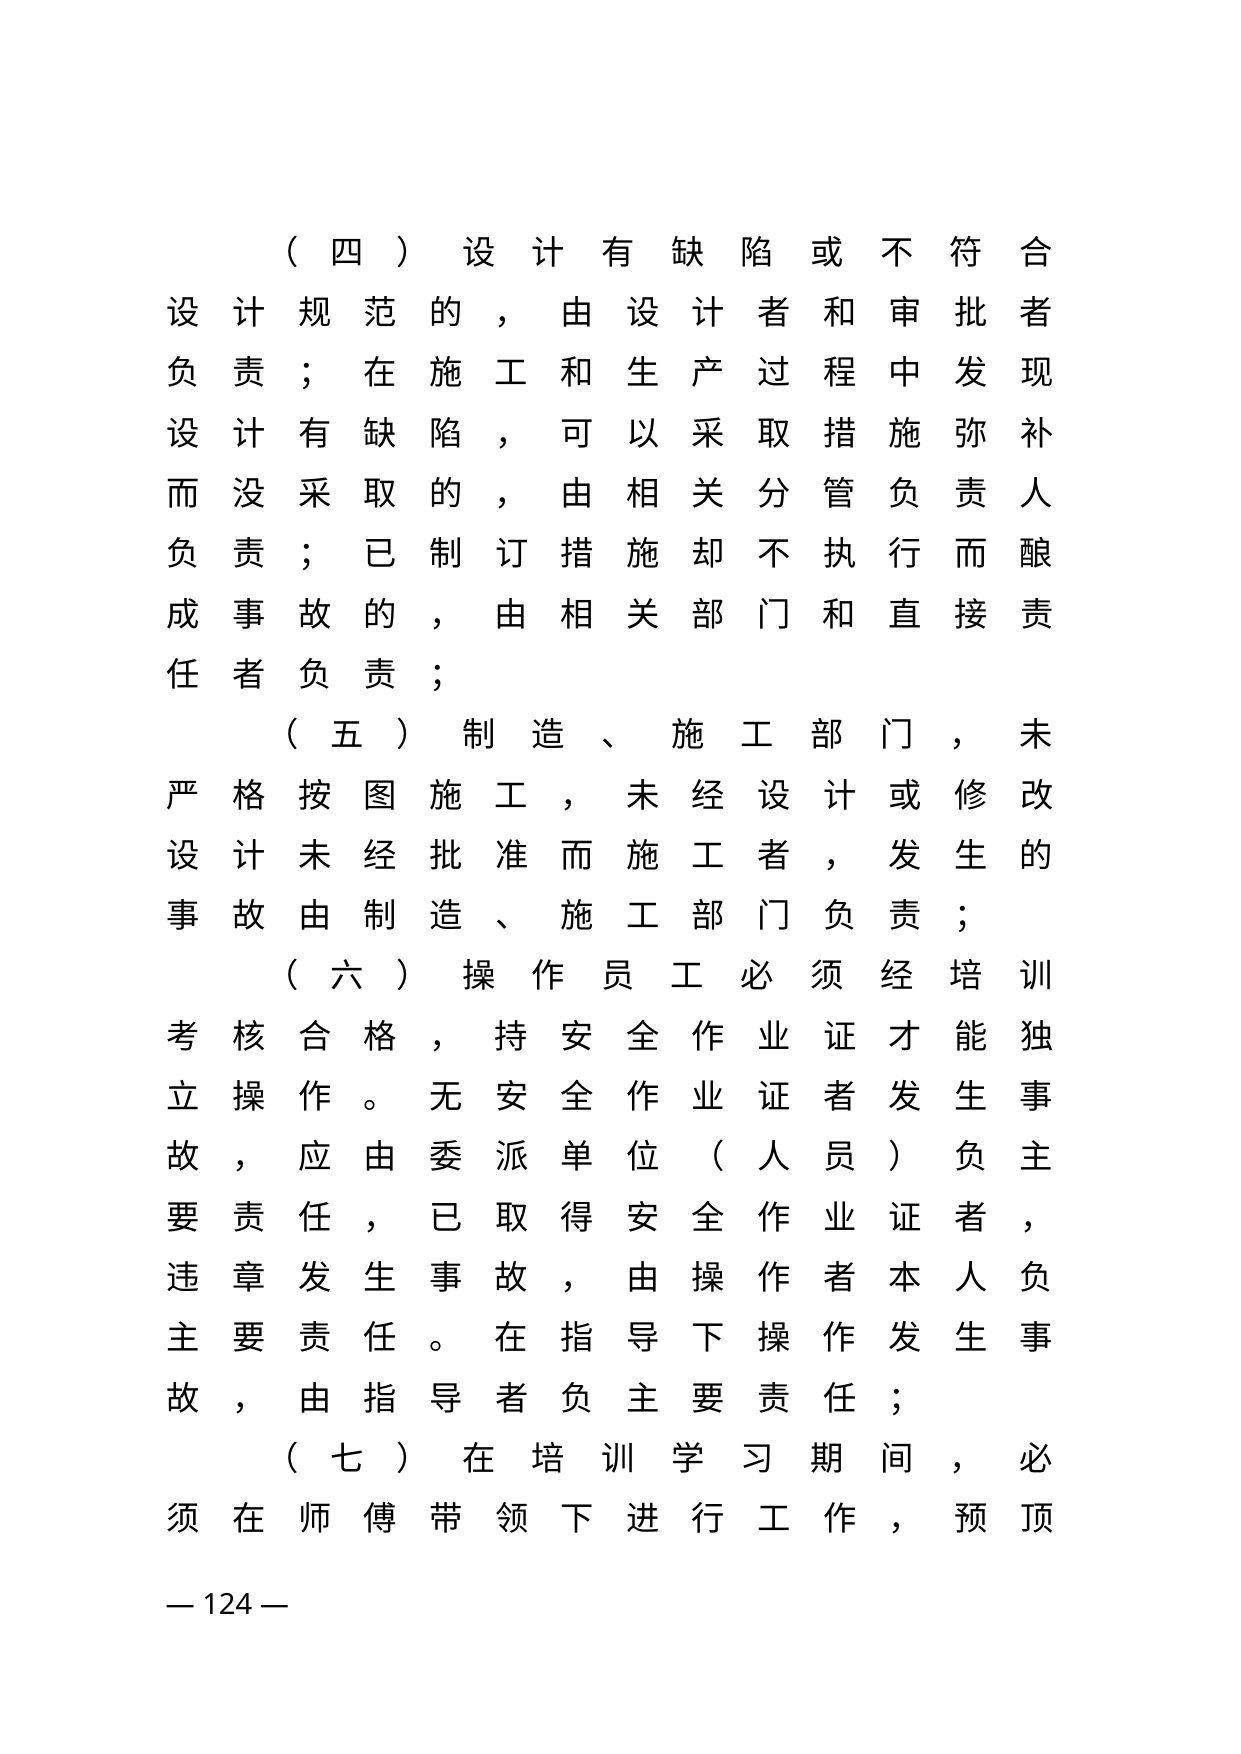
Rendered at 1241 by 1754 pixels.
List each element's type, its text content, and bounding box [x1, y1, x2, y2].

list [167, 1426, 1085, 1546]
list 设计有缺陷或不符合设计规范的，由设计者和审批者负责；在施工和生产过程中发现设计有缺陷，可以采取措施弥补而没采取的，由相关分管负责人负责；已制订措施却不执行而酿成事故的，由相关部门和直接责任者负责； [167, 219, 1085, 702]
list 操作员工必须经培训考核合格，持安全作业证才能独立操作。无安全作业证者发生事故，应由委派单位（人员）负主要责任，已取得安全作业证者，违章发生事故，由操作者本人负主要责任。在指导下操作发生事故，由指导者负主要责任； [167, 943, 1085, 1426]
list 制造、施工部门，未严格按图施工，未经设计或修改设计未经批准而施工者，发生的事故由制造、施工部门负责； [167, 702, 1085, 943]
